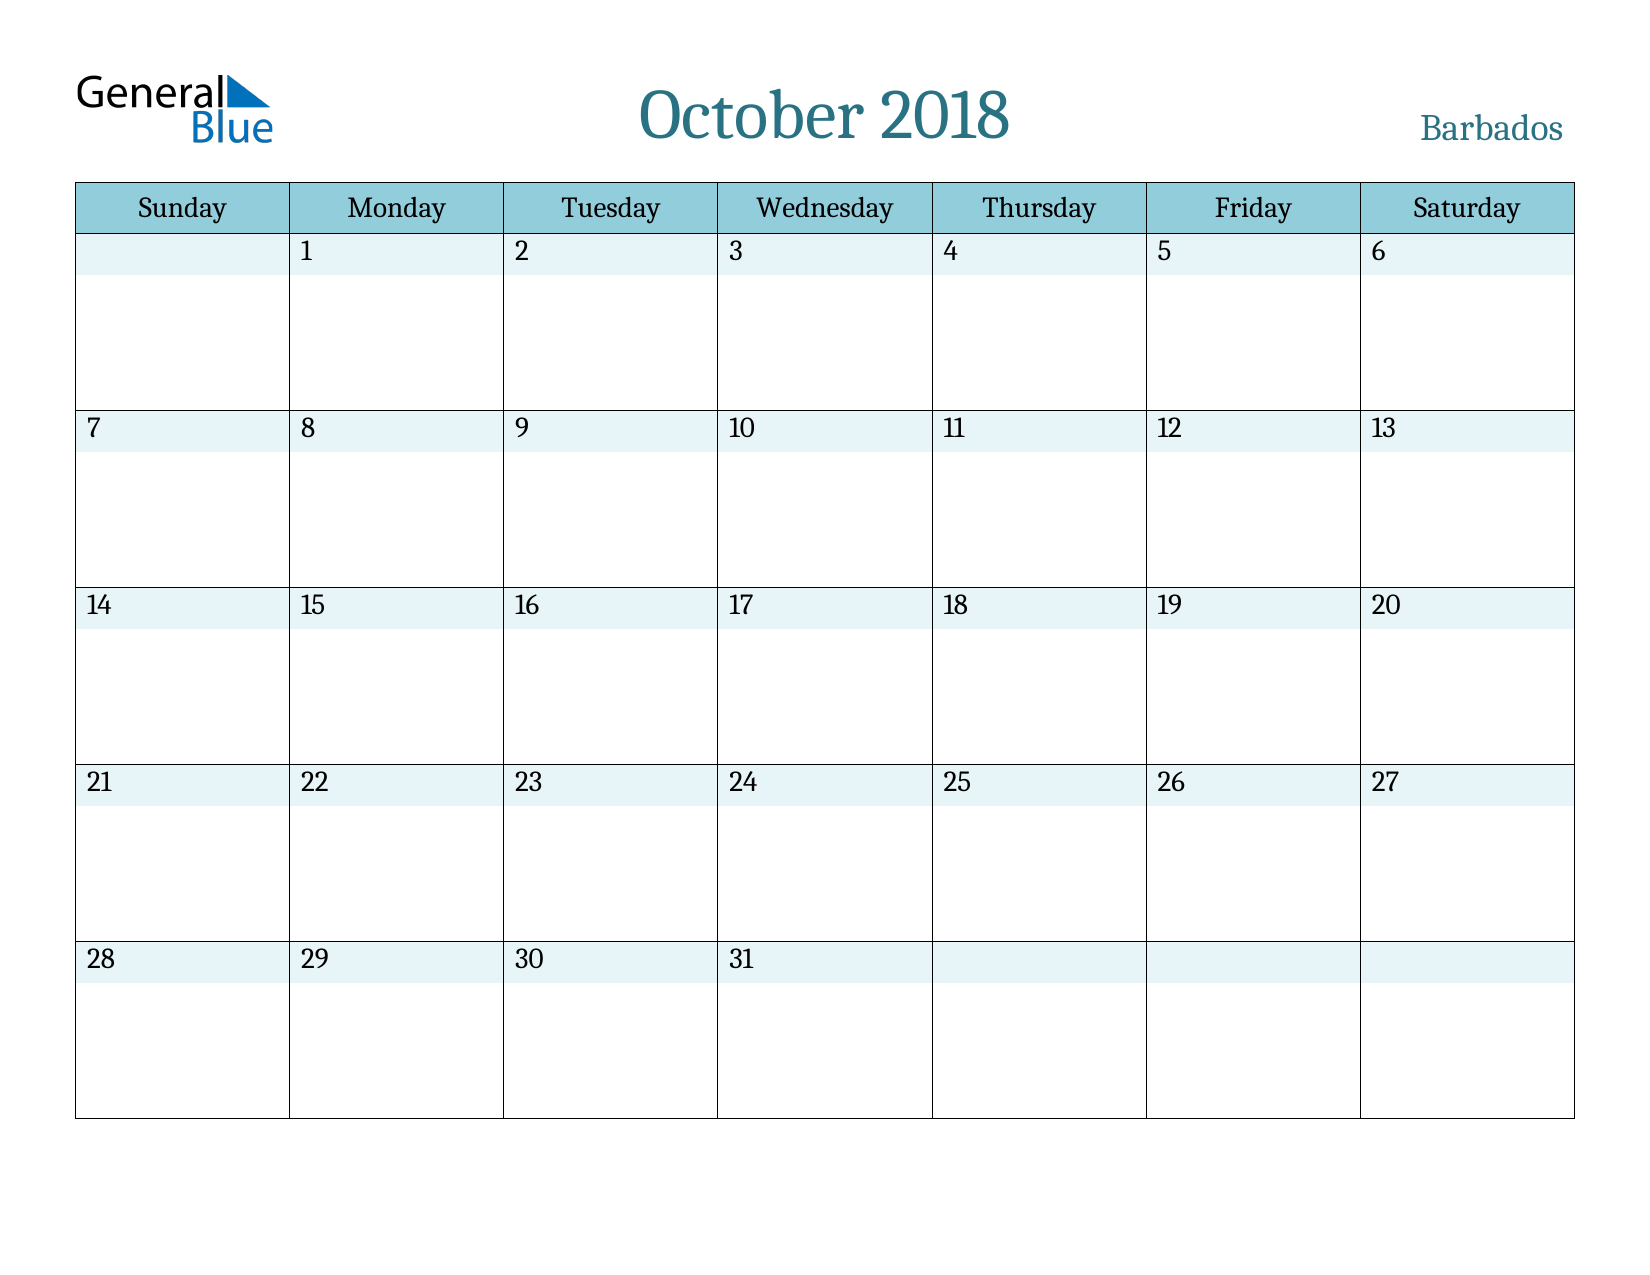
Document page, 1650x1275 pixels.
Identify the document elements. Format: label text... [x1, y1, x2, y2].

table_cell [290, 806, 503, 941]
table_header [76, 75, 503, 182]
table_cell 24 [718, 765, 932, 806]
table_cell 11 [933, 411, 1146, 452]
table_cell [1147, 942, 1360, 983]
table_cell 28 [76, 942, 289, 983]
table_cell 29 [290, 942, 503, 983]
table_cell [290, 452, 503, 587]
table_cell [718, 806, 932, 941]
table_cell [933, 275, 1146, 410]
table_cell [1361, 275, 1574, 410]
table_cell [1147, 629, 1360, 764]
table_cell 31 [718, 942, 932, 983]
table_cell Sunday [76, 183, 289, 233]
table_cell 26 [1147, 765, 1360, 806]
table_cell [76, 275, 289, 410]
table_header October 2018 [504, 75, 1146, 182]
table_cell 25 [933, 765, 1146, 806]
table_cell 20 [1361, 588, 1574, 629]
picture [77, 75, 273, 143]
table_cell 5 [1147, 234, 1360, 275]
table_cell 7 [76, 411, 289, 452]
table_cell [290, 983, 503, 1118]
table_cell 8 [290, 411, 503, 452]
table_cell 13 [1361, 411, 1574, 452]
table_cell 12 [1147, 411, 1360, 452]
table_cell Monday [290, 183, 503, 233]
table_cell [504, 806, 717, 941]
table_cell [1361, 942, 1574, 983]
table_cell 16 [504, 588, 717, 629]
table_cell 23 [504, 765, 717, 806]
table_cell Wednesday [718, 183, 932, 233]
table_cell 18 [933, 588, 1146, 629]
table_cell [1147, 275, 1360, 410]
table_cell 22 [290, 765, 503, 806]
table_cell [933, 983, 1146, 1118]
table_cell 9 [504, 411, 717, 452]
table_cell [504, 983, 717, 1118]
table_cell [718, 275, 932, 410]
table_cell 27 [1361, 765, 1574, 806]
table_cell 15 [290, 588, 503, 629]
table_cell 3 [718, 234, 932, 275]
table_cell 1 [290, 234, 503, 275]
table_cell 14 [76, 588, 289, 629]
table_cell Tuesday [504, 183, 717, 233]
table_cell [933, 806, 1146, 941]
table_cell 19 [1147, 588, 1360, 629]
table_cell [1147, 452, 1360, 587]
table_cell [718, 983, 932, 1118]
table_cell [933, 452, 1146, 587]
table_cell [718, 452, 932, 587]
table_cell [290, 275, 503, 410]
table_cell 21 [76, 765, 289, 806]
table_cell [76, 806, 289, 941]
table_cell [504, 452, 717, 587]
table_cell [933, 942, 1146, 983]
table_cell [1361, 806, 1574, 941]
table_cell Thursday [933, 183, 1146, 233]
table_cell [76, 452, 289, 587]
table_cell [1361, 452, 1574, 587]
table_cell [1361, 983, 1574, 1118]
table_cell Friday [1147, 183, 1360, 233]
table_cell [504, 629, 717, 764]
table_cell [1147, 806, 1360, 941]
table_cell [933, 629, 1146, 764]
table_cell [76, 983, 289, 1118]
table_cell [718, 629, 932, 764]
table_cell [290, 629, 503, 764]
table_cell 30 [504, 942, 717, 983]
table_cell [1361, 629, 1574, 764]
table_header Barbados [1146, 75, 1574, 182]
table_cell 10 [718, 411, 932, 452]
table_cell [1147, 983, 1360, 1118]
table_cell [504, 275, 717, 410]
table_cell 4 [933, 234, 1146, 275]
table_cell 2 [504, 234, 717, 275]
table_cell 17 [718, 588, 932, 629]
table_cell [76, 629, 289, 764]
table_cell 6 [1361, 234, 1574, 275]
table_cell Saturday [1361, 183, 1574, 233]
table_cell [76, 234, 289, 275]
